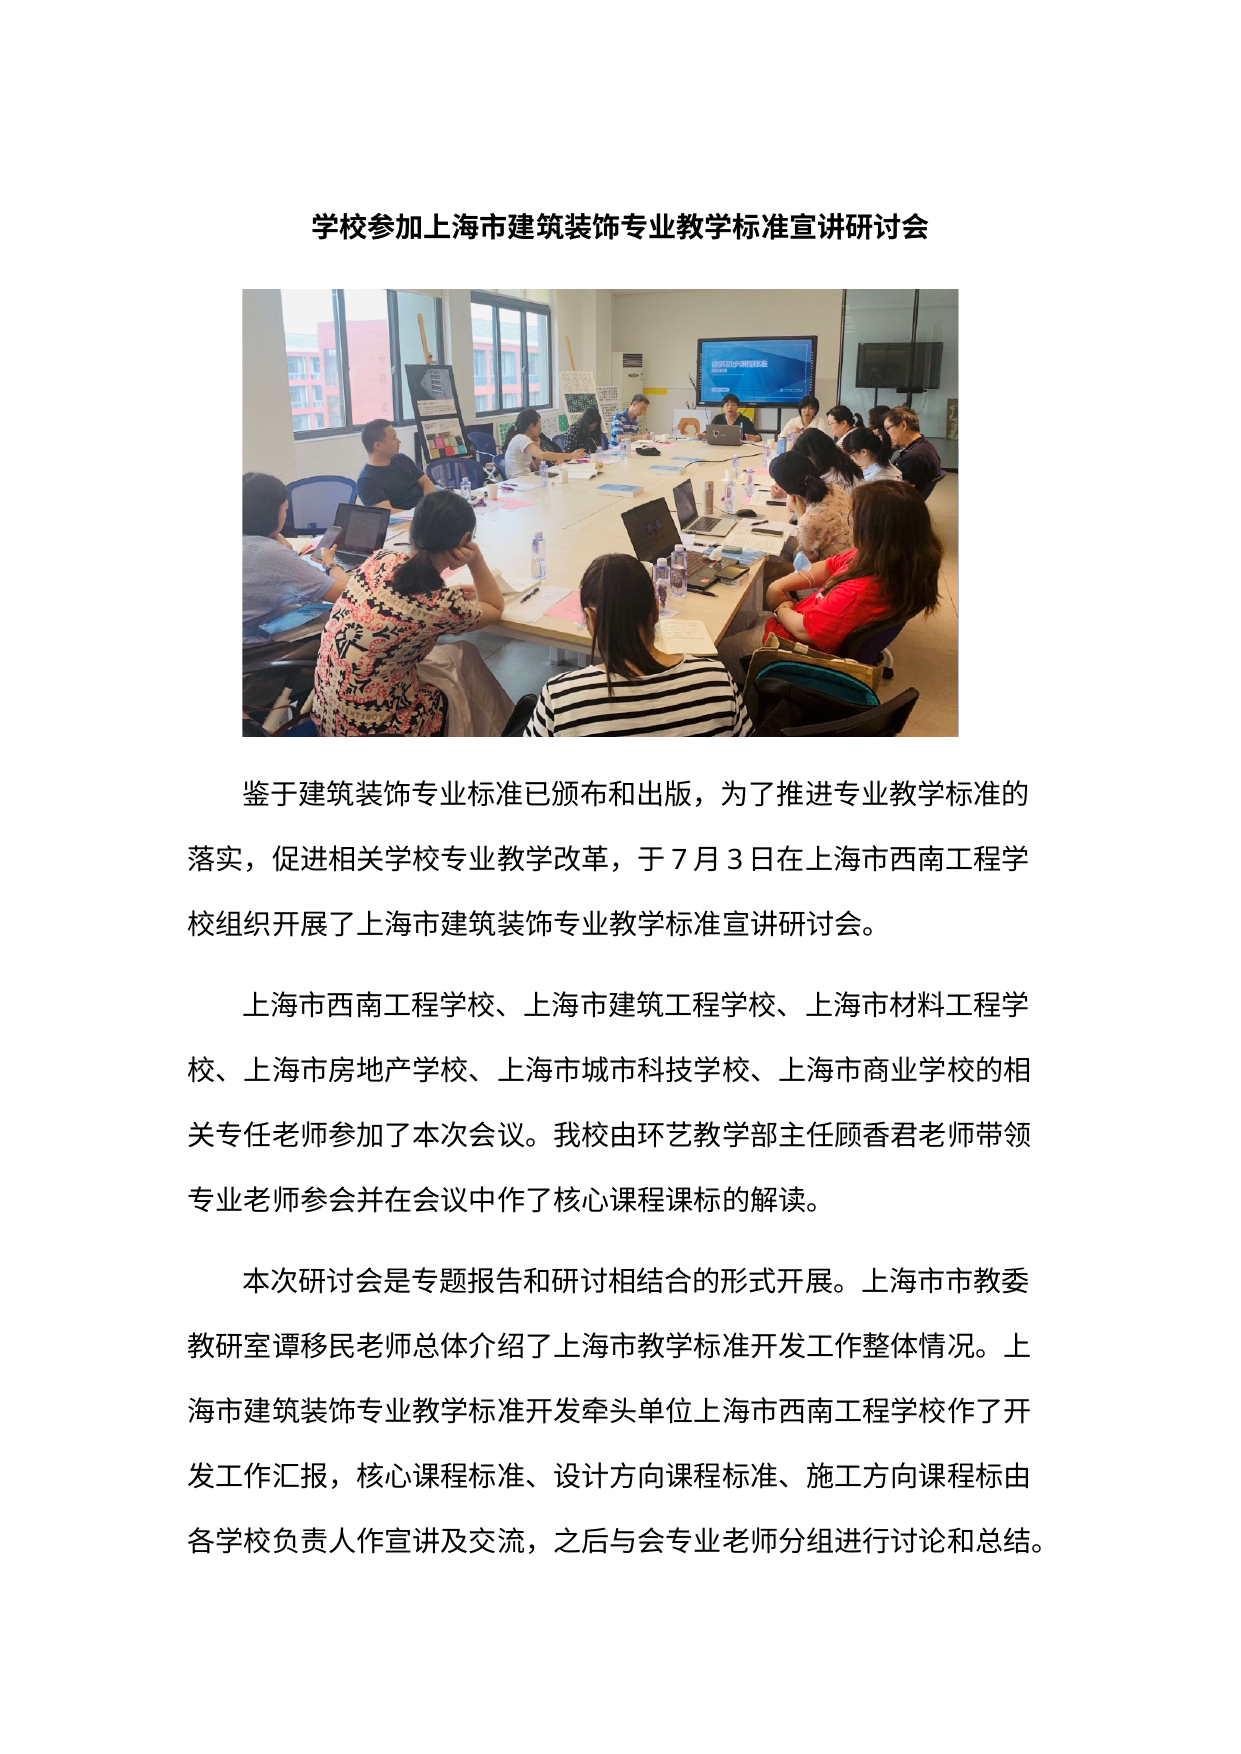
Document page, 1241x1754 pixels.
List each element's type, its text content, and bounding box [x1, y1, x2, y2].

text 本次研讨会是专题报告和研讨相结合的形式开展。上海市市教委教研室谭移民老师总体介绍了上海市教学标准开发工作整体情况。上海市建筑装饰专业教学标准开发牵头单位上海市西南工程学校作了开发工作汇报，核心课程标准、设计方向课程标准、施工方向课程标由各学校负责人作宣讲及交流，之后与会专业老师分组进行讨论和总结。 [187, 1246, 1053, 1571]
text 学校参加上海市建筑装饰专业教学标准宣讲研讨会 [187, 193, 1053, 258]
picture [242, 289, 959, 737]
text 上海市西南工程学校、上海市建筑工程学校、上海市材料工程学校、上海市房地产学校、上海市城市科技学校、上海市商业学校的相关专任老师参加了本次会议。我校由环艺教学部主任顾香君老师带领专业老师参会并在会议中作了核心课程课标的解读。 [187, 971, 1053, 1231]
text 鉴于建筑装饰专业标准已颁布和出版，为了推进专业教学标准的落实，促进相关学校专业教学改革，于7月3日在上海市西南工程学校组织开展了上海市建筑装饰专业教学标准宣讲研讨会。 [187, 760, 1053, 955]
